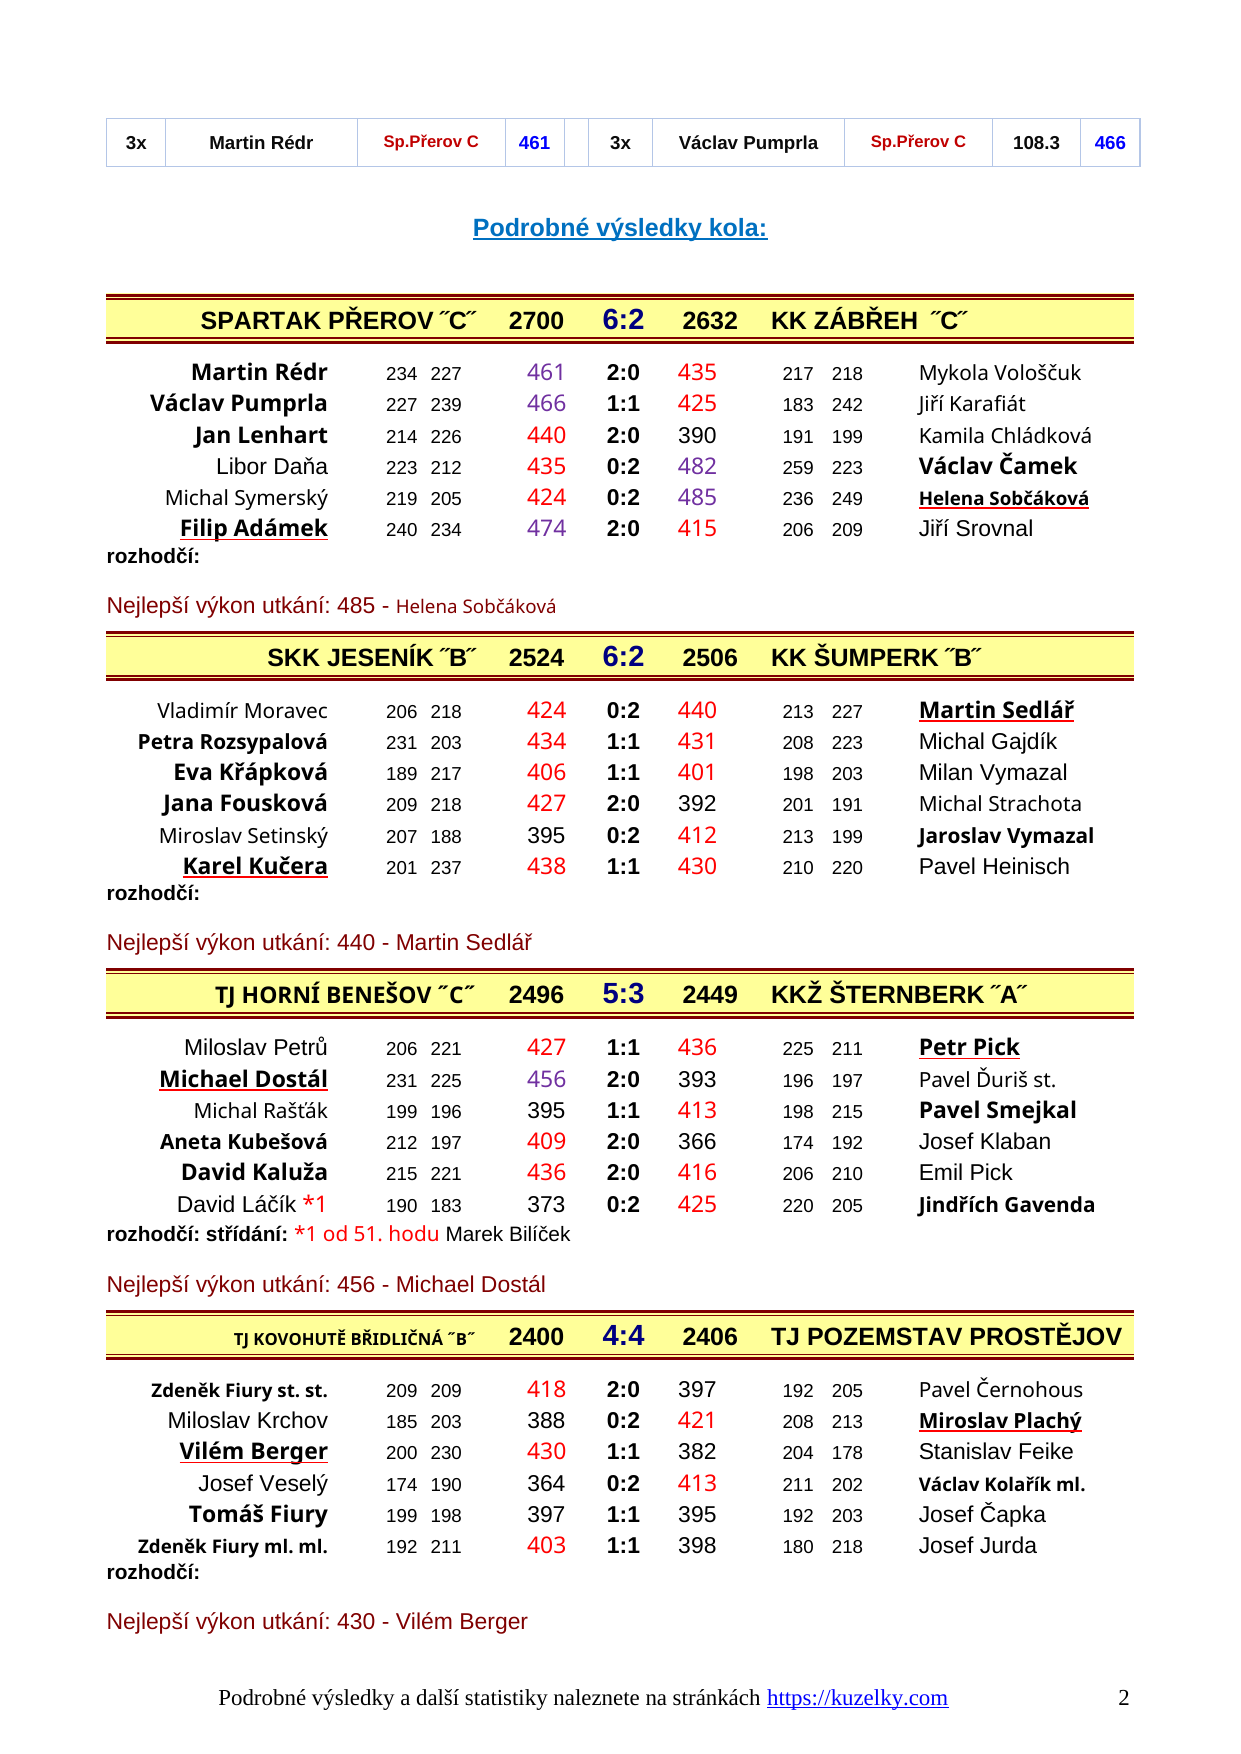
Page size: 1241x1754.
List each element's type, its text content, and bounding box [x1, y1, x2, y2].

text Nejlepší výkon utkání: 440 - Martin Sedlář [106, 929, 1134, 955]
text Michal Rašťák 199 196 395 1:1 413 198 215 Pavel Smejkal [106, 1094, 1134, 1125]
text TJ Horní Benešov ˝C˝ 2496 5:3 2449 KKŽ Šternberk ˝A˝ [106, 974, 1134, 1012]
text Eva Křápková 189 217 406 1:1 401 198 203 Milan Vymazal [106, 756, 1134, 787]
text Nejlepší výkon utkání: 456 - Michael Dostál [106, 1271, 1134, 1297]
text Libor Daňa 223 212 435 0:2 482 259 223 Václav Čamek [106, 450, 1134, 481]
text Petra Rozsypalová 231 203 434 1:1 431 208 223 Michal Gajdík [106, 725, 1134, 756]
text Podrobné výsledky kola: [94, 213, 1145, 242]
text Tomáš Fiury 199 198 397 1:1 395 192 203 Josef Čapka [106, 1498, 1134, 1529]
text Miloslav Krchov 185 203 388 0:2 421 208 213 Miroslav Plachý [106, 1404, 1134, 1435]
table_cell Sp.Přerov C [845, 119, 992, 166]
text Nejlepší výkon utkání: 430 - Vilém Berger [106, 1608, 1134, 1634]
text Zdeněk Fiury ml. ml. 192 211 403 1:1 398 180 218 Josef Jurda [106, 1529, 1134, 1560]
text rozhodčí: [106, 1560, 1134, 1584]
table_cell 466 [1081, 119, 1139, 166]
text Miroslav Setinský 207 188 395 0:2 412 213 199 Jaroslav Vymazal [106, 819, 1134, 850]
text Spartak Přerov ˝C˝ 2700 6:2 2632 KK Zábřeh ˝C˝ [106, 300, 1134, 337]
text Vladimír Moravec 206 218 424 0:2 440 213 227 Martin Sedlář [106, 694, 1134, 725]
text Michael Dostál 231 225 456 2:0 393 196 197 Pavel Ďuriš st. [106, 1062, 1134, 1094]
table_cell 108.3 [993, 119, 1080, 166]
text Nejlepší výkon utkání: 485 - Helena Sobčáková [106, 592, 1134, 618]
table_cell 461 [506, 119, 564, 166]
text Martin Rédr 234 227 461 2:0 435 217 218 Mykola Vološčuk [106, 356, 1134, 387]
table_cell 3x [589, 119, 652, 166]
text TJ Kovohutě Břidličná ˝B˝ 2400 4:4 2406 TJ Pozemstav Prostějov [106, 1316, 1134, 1354]
table_cell Václav Pumprla [653, 119, 844, 166]
text David Kaluža 215 221 436 2:0 416 206 210 Emil Pick [106, 1156, 1134, 1187]
text Filip Adámek 240 234 474 2:0 415 206 209 Jiří Srovnal [106, 512, 1134, 544]
table_cell 3x [107, 119, 165, 166]
text Aneta Kubešová 212 197 409 2:0 366 174 192 Josef Klaban [106, 1125, 1134, 1156]
text rozhodčí: [106, 544, 1134, 568]
text Karel Kučera 201 237 438 1:1 430 210 220 Pavel Heinisch [106, 850, 1134, 881]
text rozhodčí: střídání: *1 od 51. hodu Marek Bilíček [106, 1219, 1134, 1247]
text Miloslav Petrů 206 221 427 1:1 436 225 211 Petr Pick [106, 1031, 1134, 1062]
text Václav Pumprla 227 239 466 1:1 425 183 242 Jiří Karafiát [106, 387, 1134, 419]
text Zdeněk Fiury st. st. 209 209 418 2:0 397 192 205 Pavel Černohous [106, 1373, 1134, 1404]
text David Láčík *1 190 183 373 0:2 425 220 205 Jindřích Gavenda [106, 1187, 1134, 1219]
text SKK Jeseník ˝B˝ 2524 6:2 2506 KK Šumperk ˝B˝ [106, 637, 1134, 675]
text Michal Symerský 219 205 424 0:2 485 236 249 Helena Sobčáková [106, 481, 1134, 512]
text Josef Veselý 174 190 364 0:2 413 211 202 Václav Kolařík ml. [106, 1466, 1134, 1498]
text Jana Fousková 209 218 427 2:0 392 201 191 Michal Strachota [106, 787, 1134, 819]
table_cell Sp.Přerov C [358, 119, 505, 166]
text Jan Lenhart 214 226 440 2:0 390 191 199 Kamila Chládková [106, 419, 1134, 450]
text Vilém Berger 200 230 430 1:1 382 204 178 Stanislav Feike [106, 1435, 1134, 1466]
text rozhodčí: [106, 881, 1134, 905]
table_cell Martin Rédr [166, 119, 357, 166]
